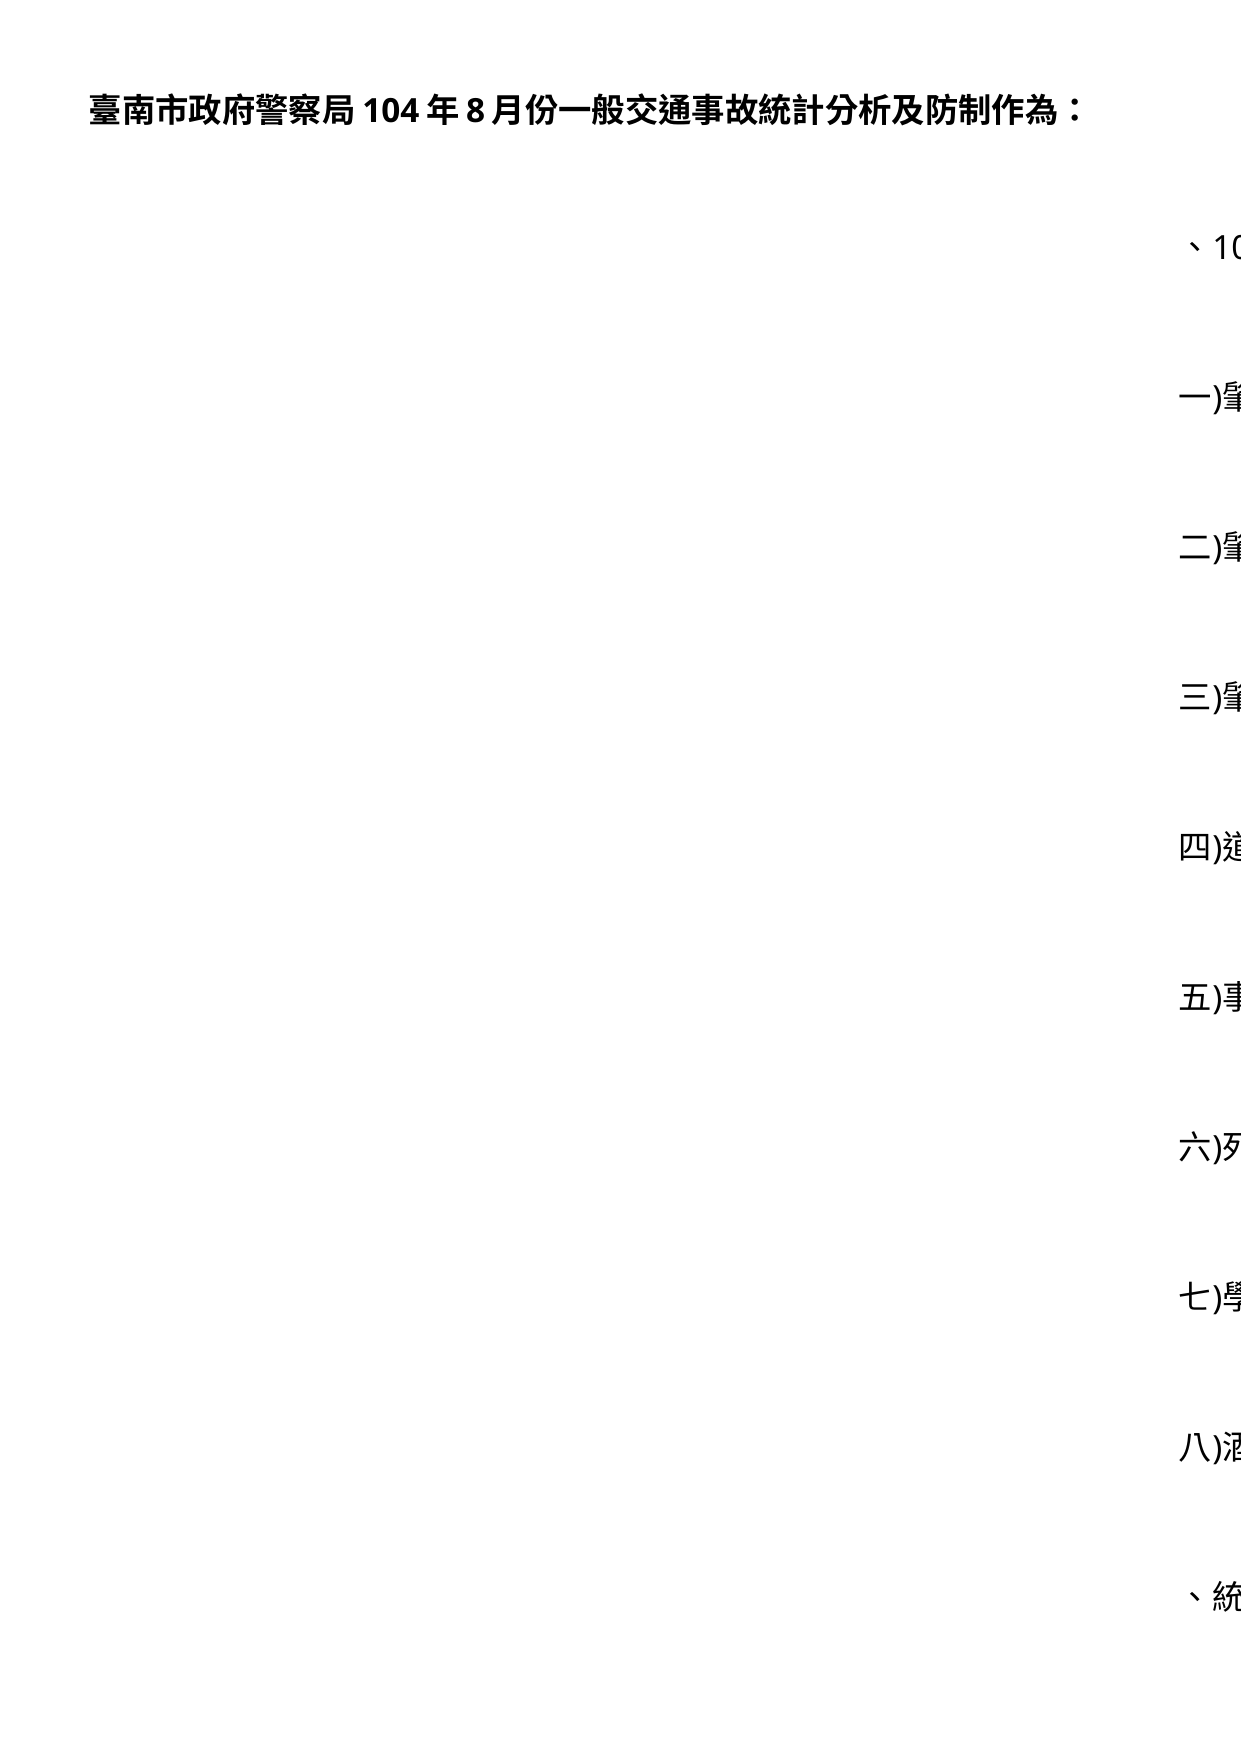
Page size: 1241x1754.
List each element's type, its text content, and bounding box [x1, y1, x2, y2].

text (七)學生涉及肇事發生1件(大學生)。 [1179, 1183, 1240, 1333]
text (五)事故類型分析：自撞類型發生7件、車與車類型發生14件。 [1179, 883, 1240, 1033]
text 臺南市政府警察局104年8月份一般交通事故統計分析及防制作為： [89, 84, 1181, 133]
text (四)道路類別及型態分析：以市區道路(類別)發生19件最多，交岔路口(型態)發生10件最多。 [1179, 733, 1240, 883]
text (一)肇事時段分析：以06-08時、10-12時、18-20時、20-22時各發生3件最多。 [1179, 283, 1240, 433]
text (六)死亡者年齡層分析：60-69歲死亡8人最多。 [1179, 1033, 1240, 1183]
text (三)肇事車種分析：以機車發生11件最多。 [1179, 583, 1240, 733]
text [1179, 1483, 1240, 1633]
text (二)肇事原因分析：以未注意車前狀況發生4件最多。 [1179, 433, 1240, 583]
text 一、104年度8月A1類道路交通事故發生21件死亡22人，肇事特性分析如下： [1179, 133, 1240, 283]
text (八)酒後駕車失控肇事發生5件。 [1179, 1333, 1240, 1483]
